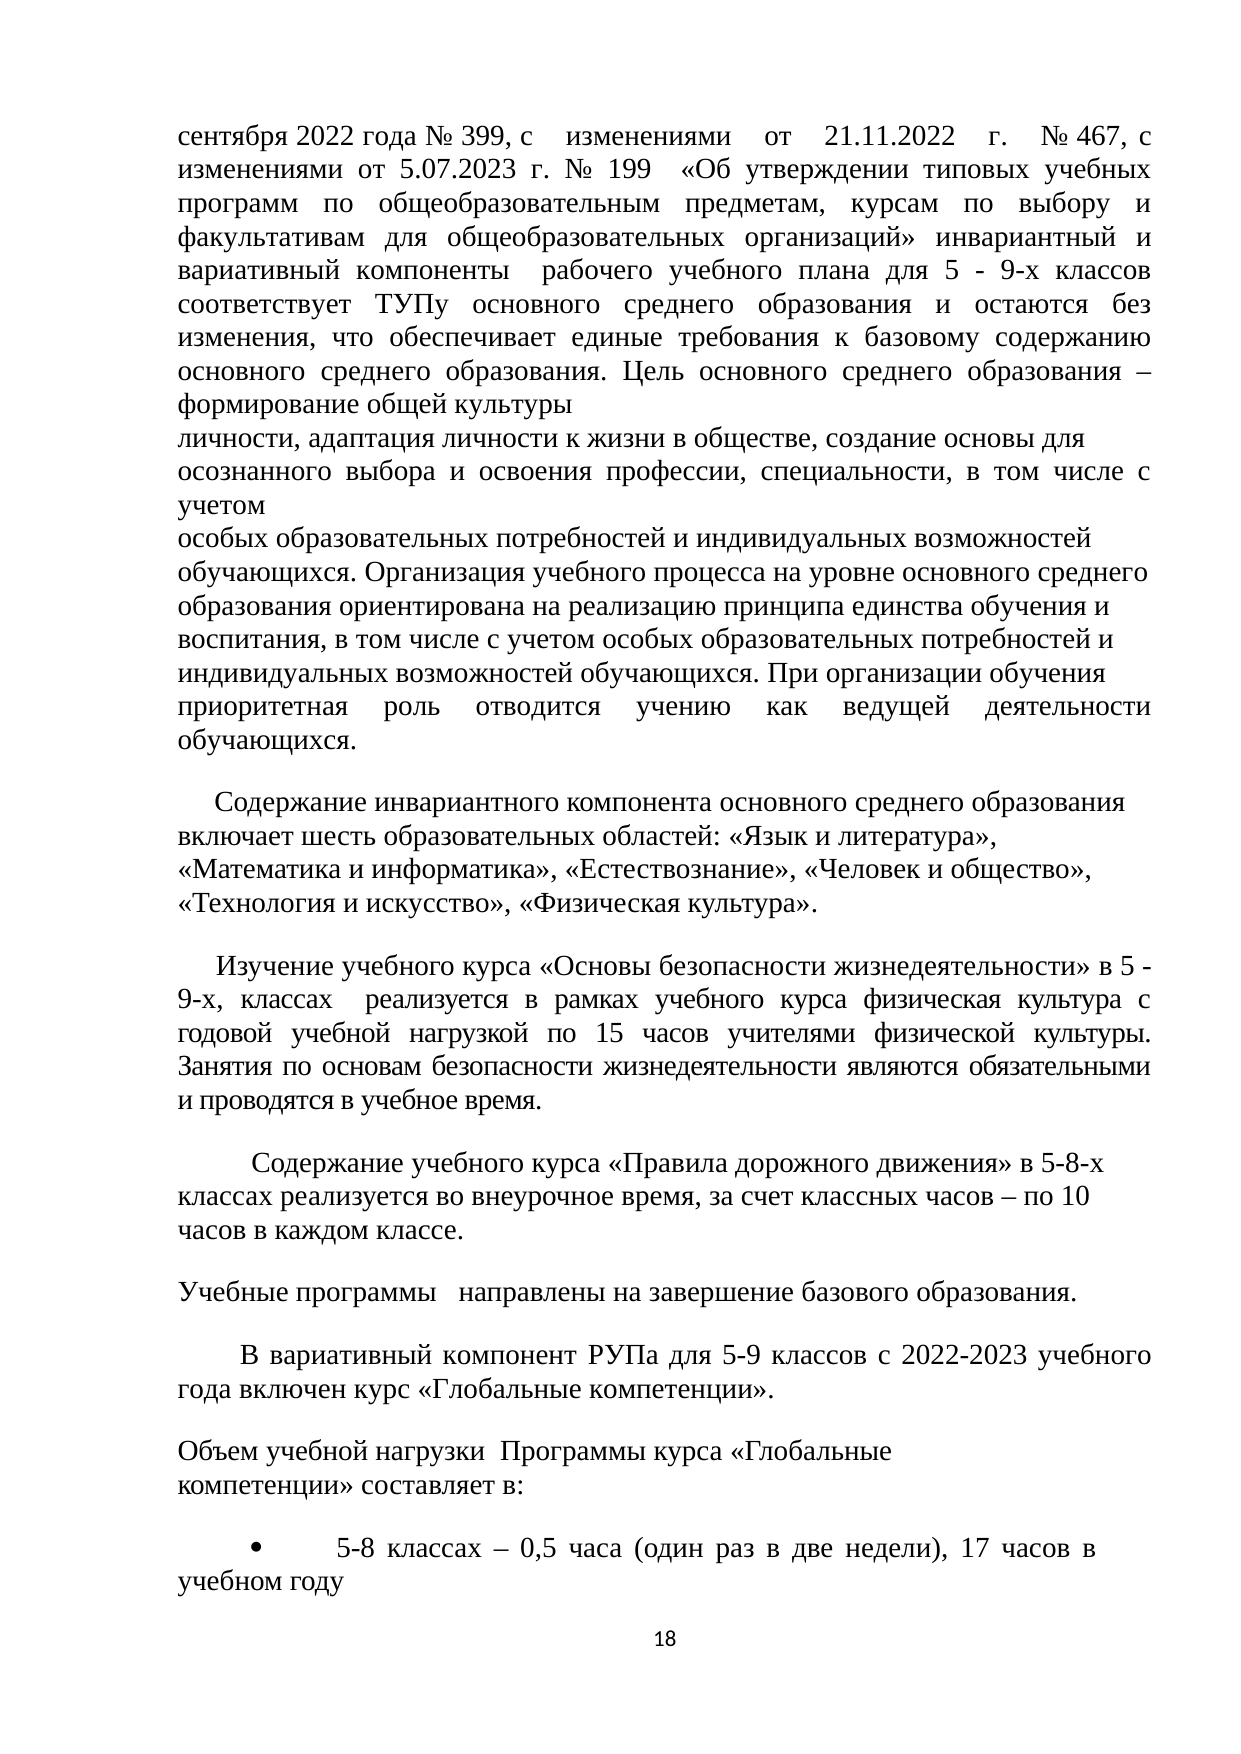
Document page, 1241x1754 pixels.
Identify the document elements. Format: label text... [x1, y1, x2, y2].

text В вариативный компонент РУПа для 5-9 классов с 2022-2023 учебного года включен курс «Глобальные компетенции». [177, 1337, 1152, 1404]
text Объем учебной нагрузки Программы курса «Глобальные компетенции» составляет в: [177, 1433, 1096, 1501]
text Учебные программы направлены на завершение базового образования. [177, 1274, 1137, 1308]
text Содержание учебного курса «Правила дорожного движения» в 5-8-х классах реализуется во внеурочное время, за счет классных часов – по 10 часов в каждом классе. [177, 1145, 1137, 1245]
text Содержание инвариантного компонента основного среднего образования включает шесть образовательных областей: «Язык и литература», «Математика и информатика», «Естествознание», «Человек и общество», «Технология и искусство», «Физическая культура». [177, 784, 1152, 919]
text Изучение учебного курса «Основы безопасности жизнедеятельности» в 5 - 9-х, классах реализуется в рамках учебного курса физическая культура с годовой учебной нагрузкой по 15 часов учителями физической культуры. Занятия по основам безопасности жизнедеятельности являются обязательными и проводятся в учебное время. [177, 948, 1152, 1116]
list 5-8 классах – 0,5 часа (один раз в две недели), 17 часов в учебном году [177, 1530, 1096, 1597]
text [177, 118, 1152, 755]
